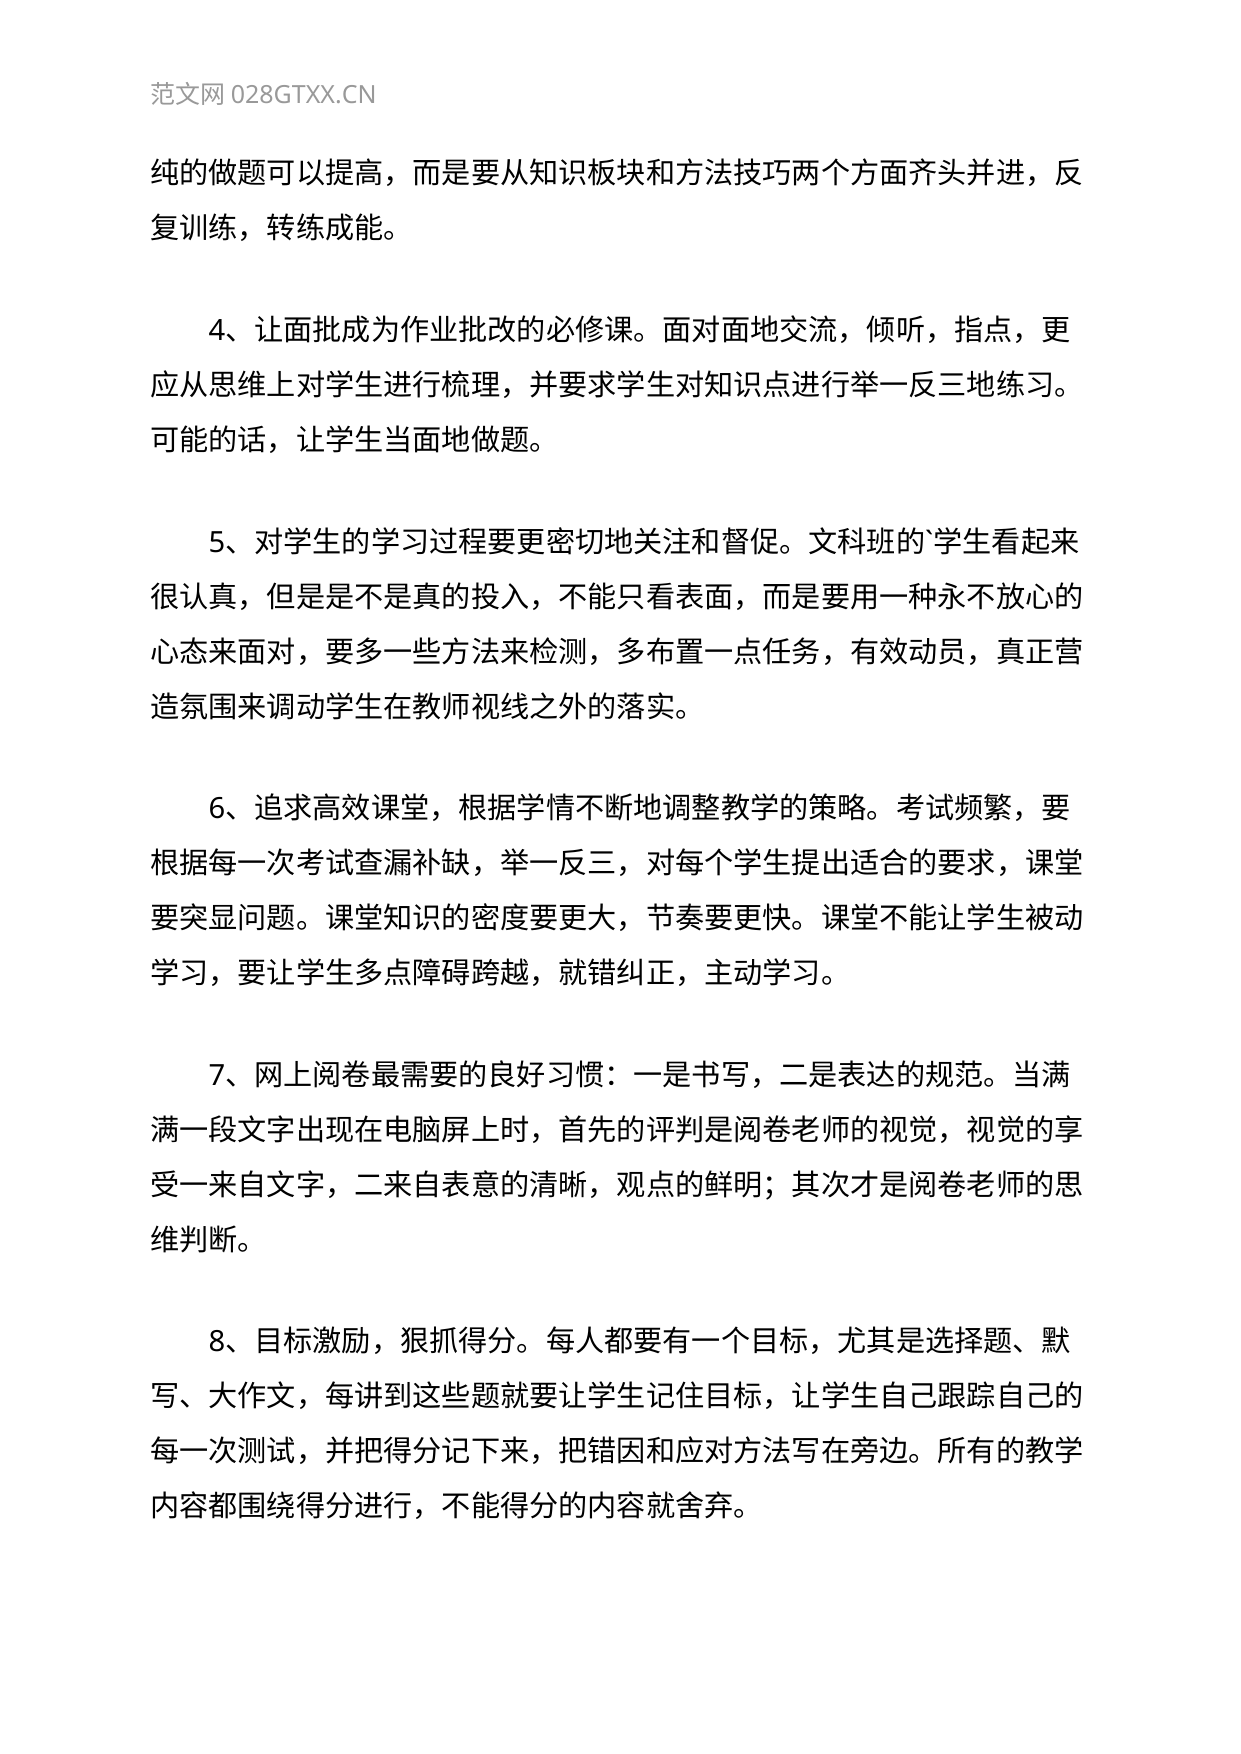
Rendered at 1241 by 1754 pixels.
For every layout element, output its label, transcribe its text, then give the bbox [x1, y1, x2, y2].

text 8、目标激励，狠抓得分。每人都要有一个目标，尤其是选择题、默写、大作文，每讲到这些题就要让学生记住目标，让学生自己跟踪自己的每一次测试，并把得分记下来，把错因和应对方法写在旁边。所有的教学内容都围绕得分进行，不能得分的内容就舍弃。 [150, 1318, 1090, 1525]
text 6、追求高效课堂，根据学情不断地调整教学的策略。考试频繁，要根据每一次考试查漏补缺，举一反三，对每个学生提出适合的要求，课堂要突显问题。课堂知识的密度要更大，节奏要更快。课堂不能让学生被动学习，要让学生多点障碍跨越，就错纠正，主动学习。 [150, 785, 1090, 992]
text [150, 150, 1090, 247]
text 4、让面批成为作业批改的必修课。面对面地交流，倾听，指点，更应从思维上对学生进行梳理，并要求学生对知识点进行举一反三地练习。可能的话，让学生当面地做题。 [150, 307, 1090, 459]
text 7、网上阅卷最需要的良好习惯：一是书写，二是表达的规范。当满满一段文字出现在电脑屏上时，首先的评判是阅卷老师的视觉，视觉的享受一来自文字，二来自表意的清晰，观点的鲜明；其次才是阅卷老师的思维判断。 [150, 1051, 1090, 1258]
text 5、对学生的学习过程要更密切地关注和督促。文科班的`学生看起来很认真，但是是不是真的投入，不能只看表面，而是要用一种永不放心的心态来面对，要多一些方法来检测，多布置一点任务，有效动员，真正营造氛围来调动学生在教师视线之外的落实。 [150, 518, 1090, 725]
